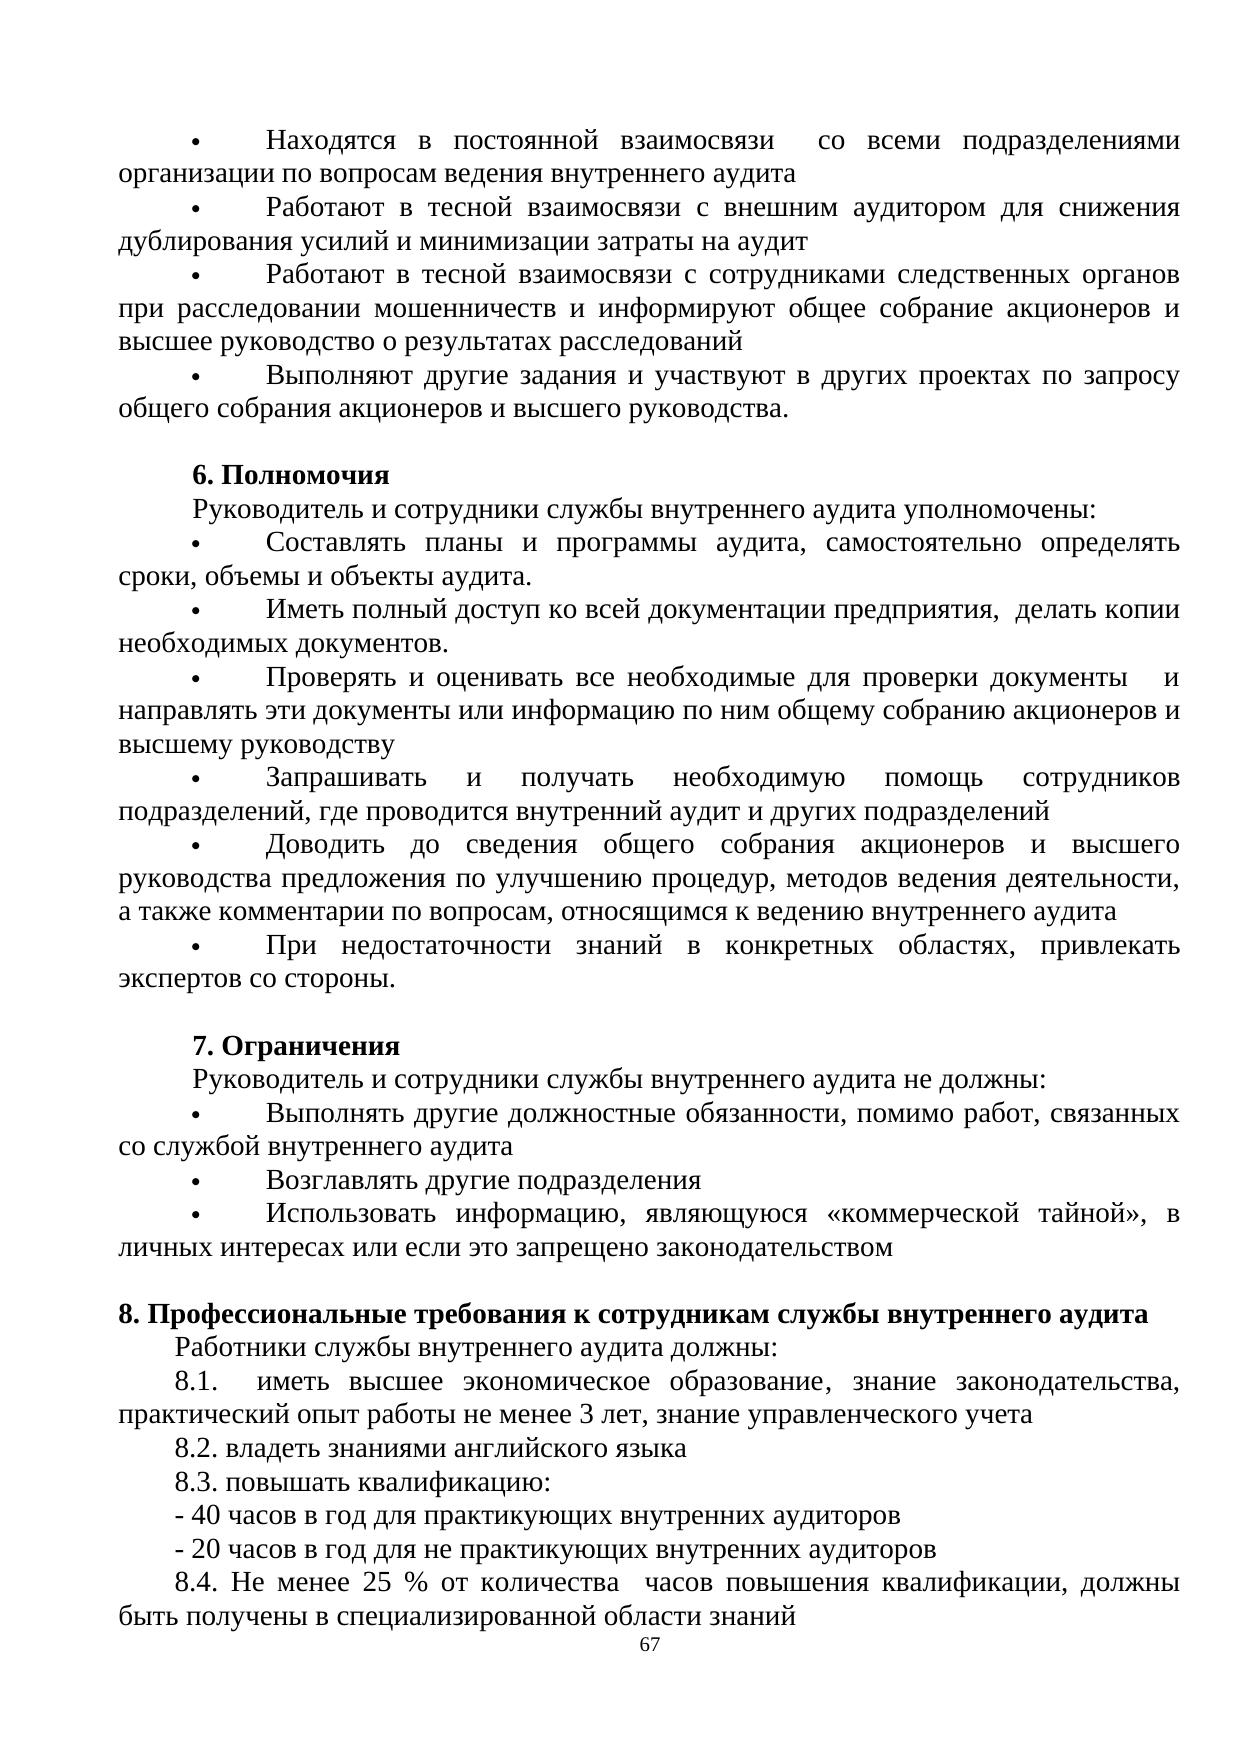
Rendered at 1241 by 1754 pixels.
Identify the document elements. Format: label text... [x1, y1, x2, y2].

text Руководитель и сотрудники службы внутреннего аудита не должны: [118, 1061, 1181, 1095]
text 8. Профессиональные требования к сотрудникам службы внутреннего аудита [118, 1296, 1181, 1329]
list Возглавлять другие подразделения [118, 1162, 1181, 1195]
list Составлять планы и программы аудита, самостоятельно определять сроки, объемы и объекты аудита. [118, 524, 1181, 592]
list Доводить до сведения общего собрания акционеров и высшего руководства предложения по улучшению процедур, методов ведения деятельности, а также комментарии по вопросам, относящимся к ведению внутреннего аудита [118, 826, 1181, 927]
list Иметь полный доступ ко всей документации предприятия, делать копии необходимых документов. [118, 592, 1181, 659]
list Работают в тесной взаимосвязи с внешним аудитором для снижения дублирования усилий и минимизации затраты на аудит [118, 189, 1181, 256]
list Запрашивать и получать необходимую помощь сотрудников подразделений, где проводится внутренний аудит и других подразделений [118, 759, 1181, 826]
list Находятся в постоянной взаимосвязи со всеми подразделениями организации по вопросам ведения внутреннего аудита [118, 122, 1181, 189]
subtitle 6. Полномочия [118, 457, 1181, 491]
text - 20 часов в год для не практикующих внутренних аудиторов [118, 1531, 1181, 1564]
text Руководитель и сотрудники службы внутреннего аудита уполномочены: [118, 491, 1181, 524]
list Использовать информацию, являющуюся «коммерческой тайной», в личных интересах или если это запрещено законодательством [118, 1195, 1181, 1262]
list Проверять и оценивать все необходимые для проверки документы и направлять эти документы или информацию по ним общему собранию акционеров и высшему руководству [118, 659, 1181, 759]
text - 40 часов в год для практикующих внутренних аудиторов [118, 1497, 1181, 1531]
text 8.4. Не менее 25 % от количества часов повышения квалификации, должны быть получены в специализированной области знаний [118, 1564, 1181, 1631]
list Работают в тесной взаимосвязи с сотрудниками следственных органов при расследовании мошенничеств и информируют общее собрание акционеров и высшее руководство о результатах расследований [118, 256, 1181, 357]
list Выполняют другие задания и участвуют в других проектах по запросу общего собрания акционеров и высшего руководства. [118, 357, 1181, 424]
text Работники службы внутреннего аудита должны: [118, 1329, 1181, 1363]
list Выполнять другие должностные обязанности, помимо работ, связанных со службой внутреннего аудита [118, 1095, 1181, 1162]
text 8.3. повышать квалификацию: [118, 1464, 1181, 1497]
text 8.1. иметь высшее экономическое образование‚ знание законодательства, практический опыт работы не менее 3 лет, знание управленческого учета [118, 1363, 1181, 1430]
text 8.2. владеть знаниями английского языка [118, 1430, 1181, 1464]
subtitle 7. Ограничения [118, 1028, 1181, 1061]
list При недостаточности знаний в конкретных областях, привлекать экспертов со стороны. [118, 927, 1181, 994]
